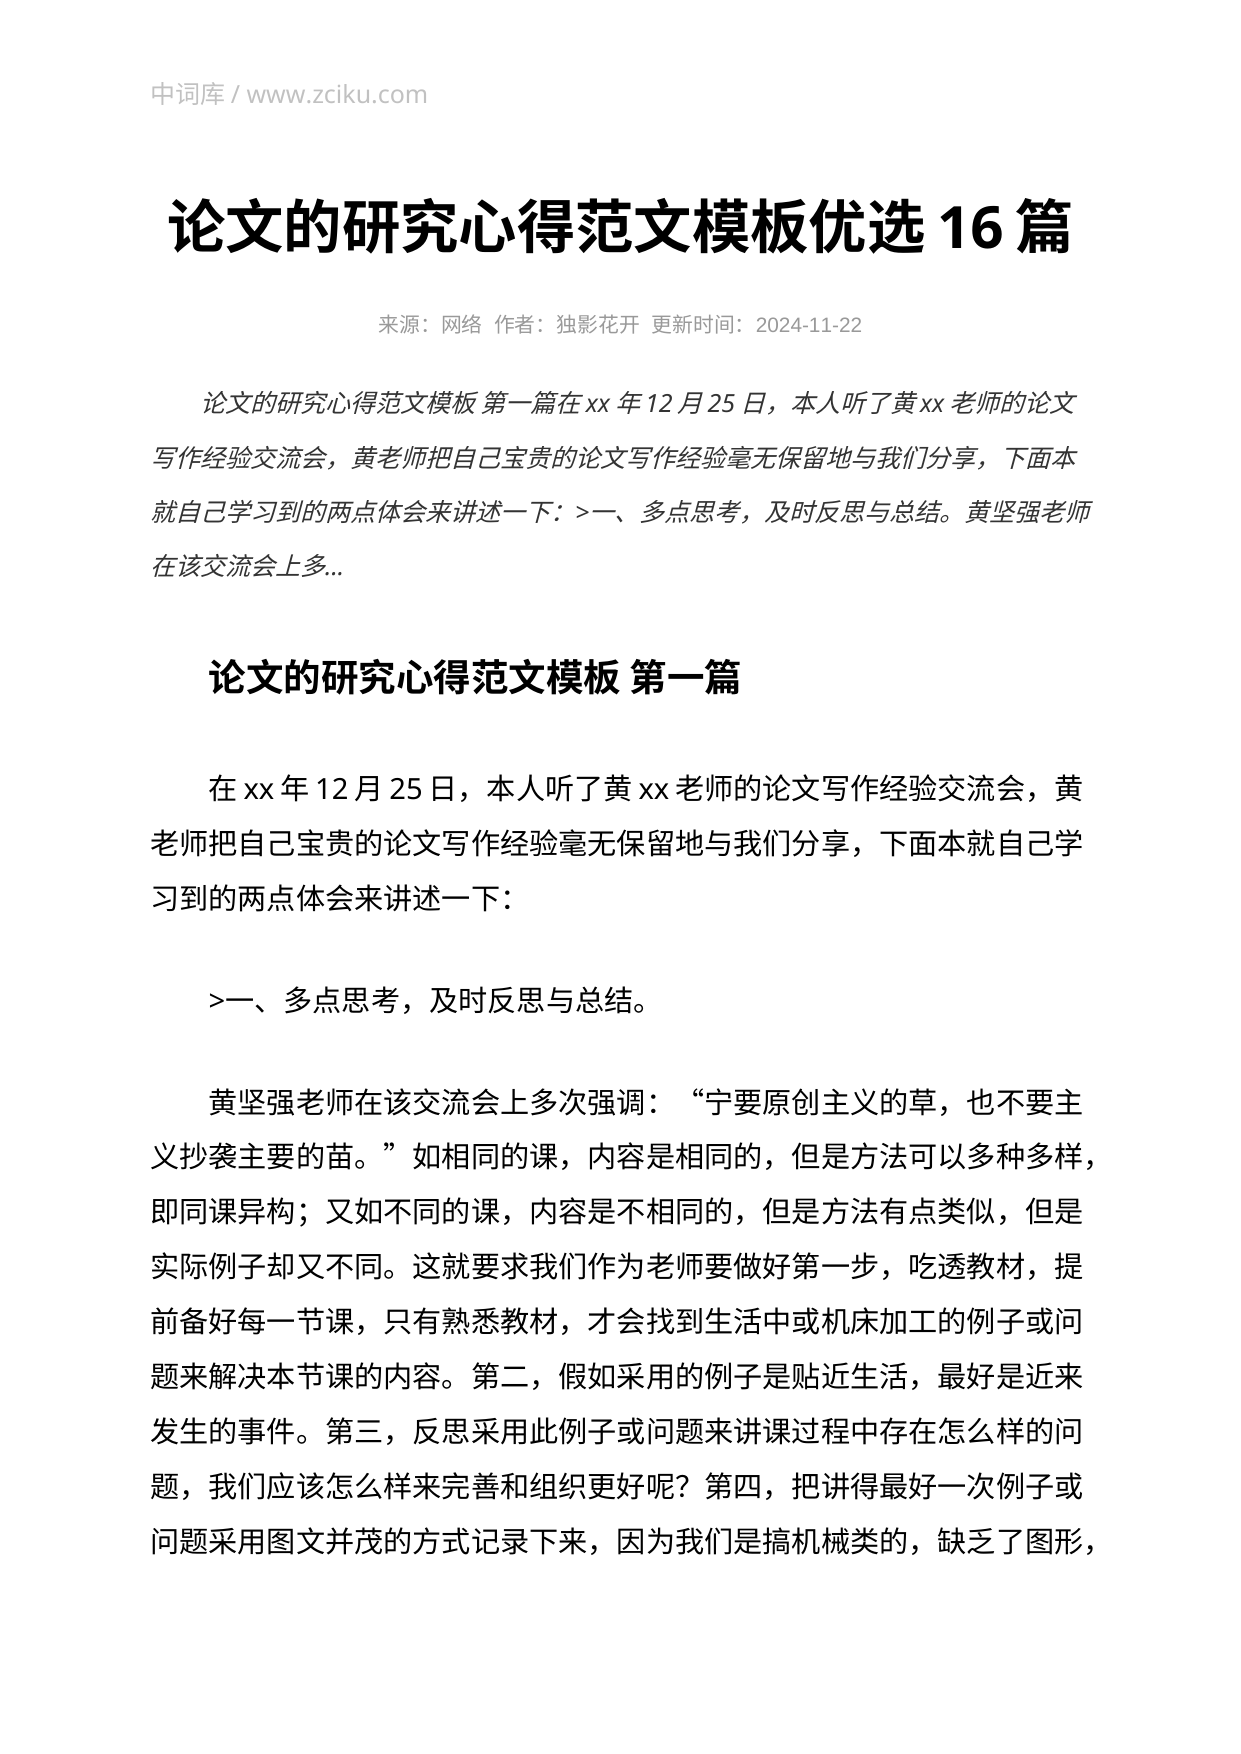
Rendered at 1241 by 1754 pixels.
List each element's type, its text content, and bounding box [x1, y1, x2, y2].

text 论文的研究心得范文模板 第一篇 [150, 648, 1090, 702]
text >一、多点思考，及时反思与总结。 [150, 977, 1090, 1019]
text 在xx年12月25日，本人听了黄xx老师的论文写作经验交流会，黄老师把自己宝贵的论文写作经验毫无保留地与我们分享，下面本就自己学习到的两点体会来讲述一下： [150, 766, 1090, 918]
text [150, 1079, 1090, 1561]
text 来源：网络 作者：独影花开 更新时间：2024-11-22 [150, 313, 1090, 337]
text 论文的研究心得范文模板 第一篇在xx年12月25日，本人听了黄xx老师的论文写作经验交流会，黄老师把自己宝贵的论文写作经验毫无保留地与我们分享，下面本就自己学习到的两点体会来讲述一下：>一、多点思考，及时反思与总结。黄坚强老师在该交流会上多... [150, 384, 1090, 583]
subtitle 论文的研究心得范文模板优选16篇 [150, 181, 1090, 266]
